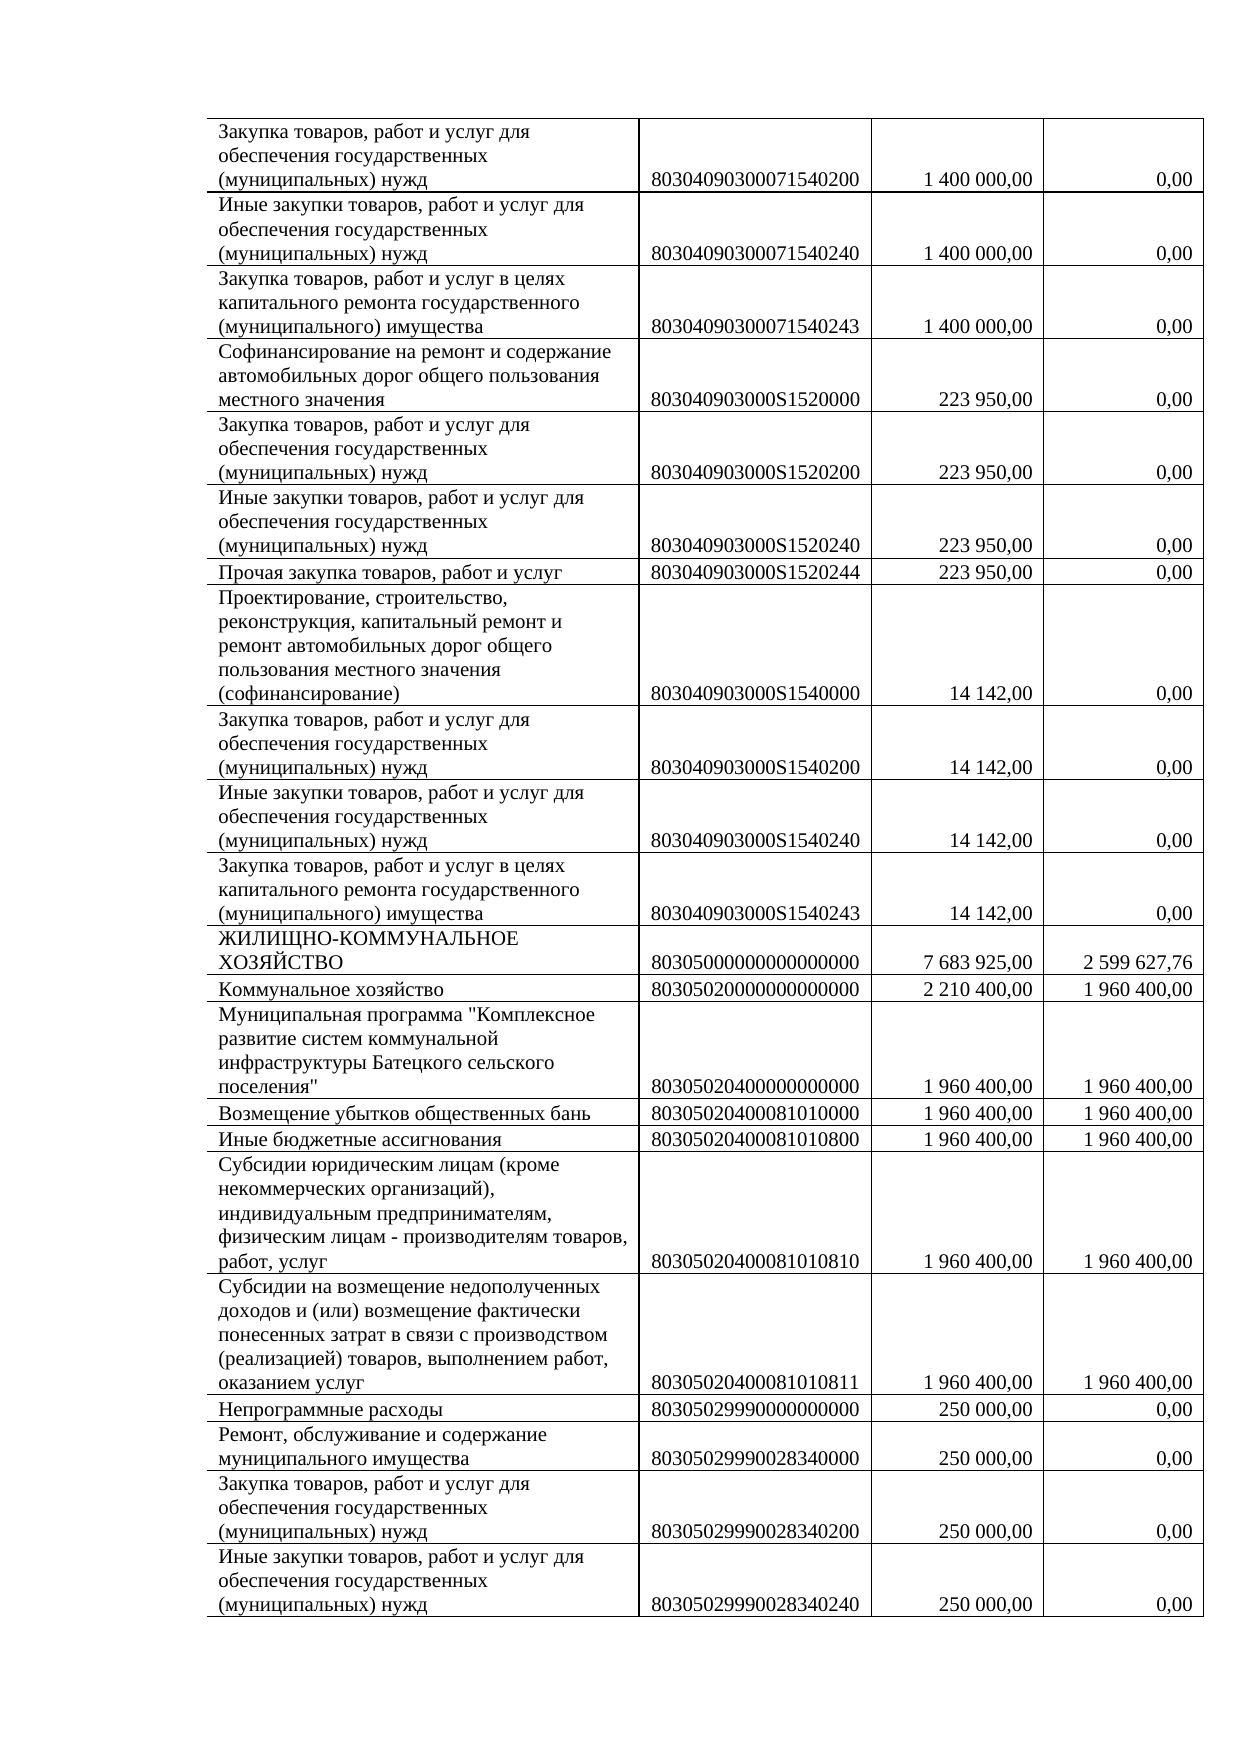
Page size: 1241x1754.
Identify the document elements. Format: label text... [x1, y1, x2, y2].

table_cell 80305029990028340000 [640, 1422, 871, 1470]
table_cell 0,00 [1044, 485, 1203, 557]
table_cell 80305020400000000000 [640, 1002, 871, 1098]
table_cell 0,00 [1044, 119, 1203, 191]
table_cell Проектирование, строительство, реконструкция, капитальный ремонт и ремонт автомобильных дорог общего пользования местного значения (софинансирование) [207, 585, 638, 705]
table_cell 803040903000S1540000 [640, 585, 871, 705]
table_cell 14 142,00 [872, 706, 1043, 779]
table_cell 803040903000S1520244 [640, 559, 871, 584]
table_cell 80305020000000000000 [640, 975, 871, 1001]
table_cell Возмещение убытков общественных бань [207, 1099, 638, 1125]
table_cell 223 950,00 [872, 339, 1043, 411]
table_cell Субсидии юридическим лицам (кроме некоммерческих организаций), индивидуальным предпринимателям, физическим лицам - производителям товаров, работ, услуг [207, 1152, 638, 1273]
table_cell 250 000,00 [872, 1422, 1043, 1470]
table_cell 250 000,00 [872, 1471, 1043, 1543]
table_cell ЖИЛИЩНО-КОММУНАЛЬНОЕ ХОЗЯЙСТВО [207, 926, 638, 974]
table_cell 80305020400081010800 [640, 1126, 871, 1151]
table_cell 0,00 [1044, 559, 1203, 584]
table_cell 0,00 [1044, 412, 1203, 484]
table_cell 1 400 000,00 [872, 193, 1043, 264]
table_cell 803040903000S1520000 [640, 339, 871, 411]
table_cell 1 960 400,00 [1044, 975, 1203, 1001]
table_cell 2 210 400,00 [872, 975, 1043, 1001]
table_cell 1 960 400,00 [1044, 1152, 1203, 1273]
table_cell 0,00 [1044, 585, 1203, 705]
table_cell 0,00 [1044, 706, 1203, 779]
table_cell 0,00 [1044, 853, 1203, 925]
table_cell Закупка товаров, работ и услуг для обеспечения государственных (муниципальных) нужд [207, 119, 638, 191]
table_cell 80304090300071540243 [640, 266, 871, 338]
table_cell 80305029990000000000 [640, 1395, 871, 1421]
table_cell 80304090300071540200 [640, 119, 871, 191]
table_cell Непрограммные расходы [207, 1395, 638, 1421]
table_cell Закупка товаров, работ и услуг в целях капитального ремонта государственного (муниципального) имущества [207, 266, 638, 338]
table_cell 80305020400081010000 [640, 1099, 871, 1125]
table_cell Прочая закупка товаров, работ и услуг [207, 559, 638, 584]
table_cell 223 950,00 [872, 412, 1043, 484]
table_cell Софинансирование на ремонт и содержание автомобильных дорог общего пользования местного значения [207, 339, 638, 411]
table_cell 0,00 [1044, 266, 1203, 338]
table_cell Иные закупки товаров, работ и услуг для обеспечения государственных (муниципальных) нужд [207, 780, 638, 852]
table_cell 80305020400081010811 [640, 1274, 871, 1394]
table_cell 0,00 [1044, 780, 1203, 852]
table_cell 14 142,00 [872, 853, 1043, 925]
table_cell Закупка товаров, работ и услуг для обеспечения государственных (муниципальных) нужд [207, 412, 638, 484]
table_cell Иные закупки товаров, работ и услуг для обеспечения государственных (муниципальных) нужд [207, 193, 638, 264]
table_cell 80305020400081010810 [640, 1152, 871, 1273]
table_cell 803040903000S1540243 [640, 853, 871, 925]
table_cell 0,00 [1044, 1471, 1203, 1543]
table_cell 223 950,00 [872, 559, 1043, 584]
table_cell Иные бюджетные ассигнования [207, 1126, 638, 1151]
table_cell Коммунальное хозяйство [207, 975, 638, 1001]
table_cell 1 960 400,00 [872, 1152, 1043, 1273]
table_cell Иные закупки товаров, работ и услуг для обеспечения государственных (муниципальных) нужд [207, 1544, 638, 1616]
table_cell 1 400 000,00 [872, 119, 1043, 191]
table_cell Субсидии на возмещение недополученных доходов и (или) возмещение фактически понесенных затрат в связи с производством (реализацией) товаров, выполнением работ, оказанием услуг [207, 1274, 638, 1394]
table_cell 0,00 [1044, 1544, 1203, 1616]
table_cell 14 142,00 [872, 585, 1043, 705]
table_cell 223 950,00 [872, 485, 1043, 557]
table_cell 80304090300071540240 [640, 193, 871, 264]
table_cell Ремонт, обслуживание и содержание муниципального имущества [207, 1422, 638, 1470]
table_cell 803040903000S1540200 [640, 706, 871, 779]
table_cell 250 000,00 [872, 1544, 1043, 1616]
table_cell 1 400 000,00 [872, 266, 1043, 338]
table_cell Закупка товаров, работ и услуг в целях капитального ремонта государственного (муниципального) имущества [207, 853, 638, 925]
table_cell 803040903000S1520200 [640, 412, 871, 484]
table_cell 1 960 400,00 [1044, 1002, 1203, 1098]
table_cell 803040903000S1520240 [640, 485, 871, 557]
table_cell 14 142,00 [872, 780, 1043, 852]
table_cell 803040903000S1540240 [640, 780, 871, 852]
table_cell 80305000000000000000 [640, 926, 871, 974]
table_cell 1 960 400,00 [1044, 1126, 1203, 1151]
table_cell 1 960 400,00 [872, 1099, 1043, 1125]
table_cell 0,00 [1044, 193, 1203, 264]
table_cell 1 960 400,00 [872, 1002, 1043, 1098]
table_cell Закупка товаров, работ и услуг для обеспечения государственных (муниципальных) нужд [207, 1471, 638, 1543]
table_cell 7 683 925,00 [872, 926, 1043, 974]
table_cell 1 960 400,00 [872, 1126, 1043, 1151]
table_cell 2 599 627,76 [1044, 926, 1203, 974]
table_cell 0,00 [1044, 1395, 1203, 1421]
table_cell 250 000,00 [872, 1395, 1043, 1421]
table_cell 0,00 [1044, 339, 1203, 411]
table_cell Муниципальная программа "Комплексное развитие систем коммунальной инфраструктуры Батецкого сельского поселения" [207, 1002, 638, 1098]
table_cell 80305029990028340240 [640, 1544, 871, 1616]
table_cell 1 960 400,00 [872, 1274, 1043, 1394]
table_cell 1 960 400,00 [1044, 1099, 1203, 1125]
table_cell 80305029990028340200 [640, 1471, 871, 1543]
table_cell 1 960 400,00 [1044, 1274, 1203, 1394]
table_cell 0,00 [1044, 1422, 1203, 1470]
table_cell Иные закупки товаров, работ и услуг для обеспечения государственных (муниципальных) нужд [207, 485, 638, 557]
table_cell Закупка товаров, работ и услуг для обеспечения государственных (муниципальных) нужд [207, 706, 638, 779]
